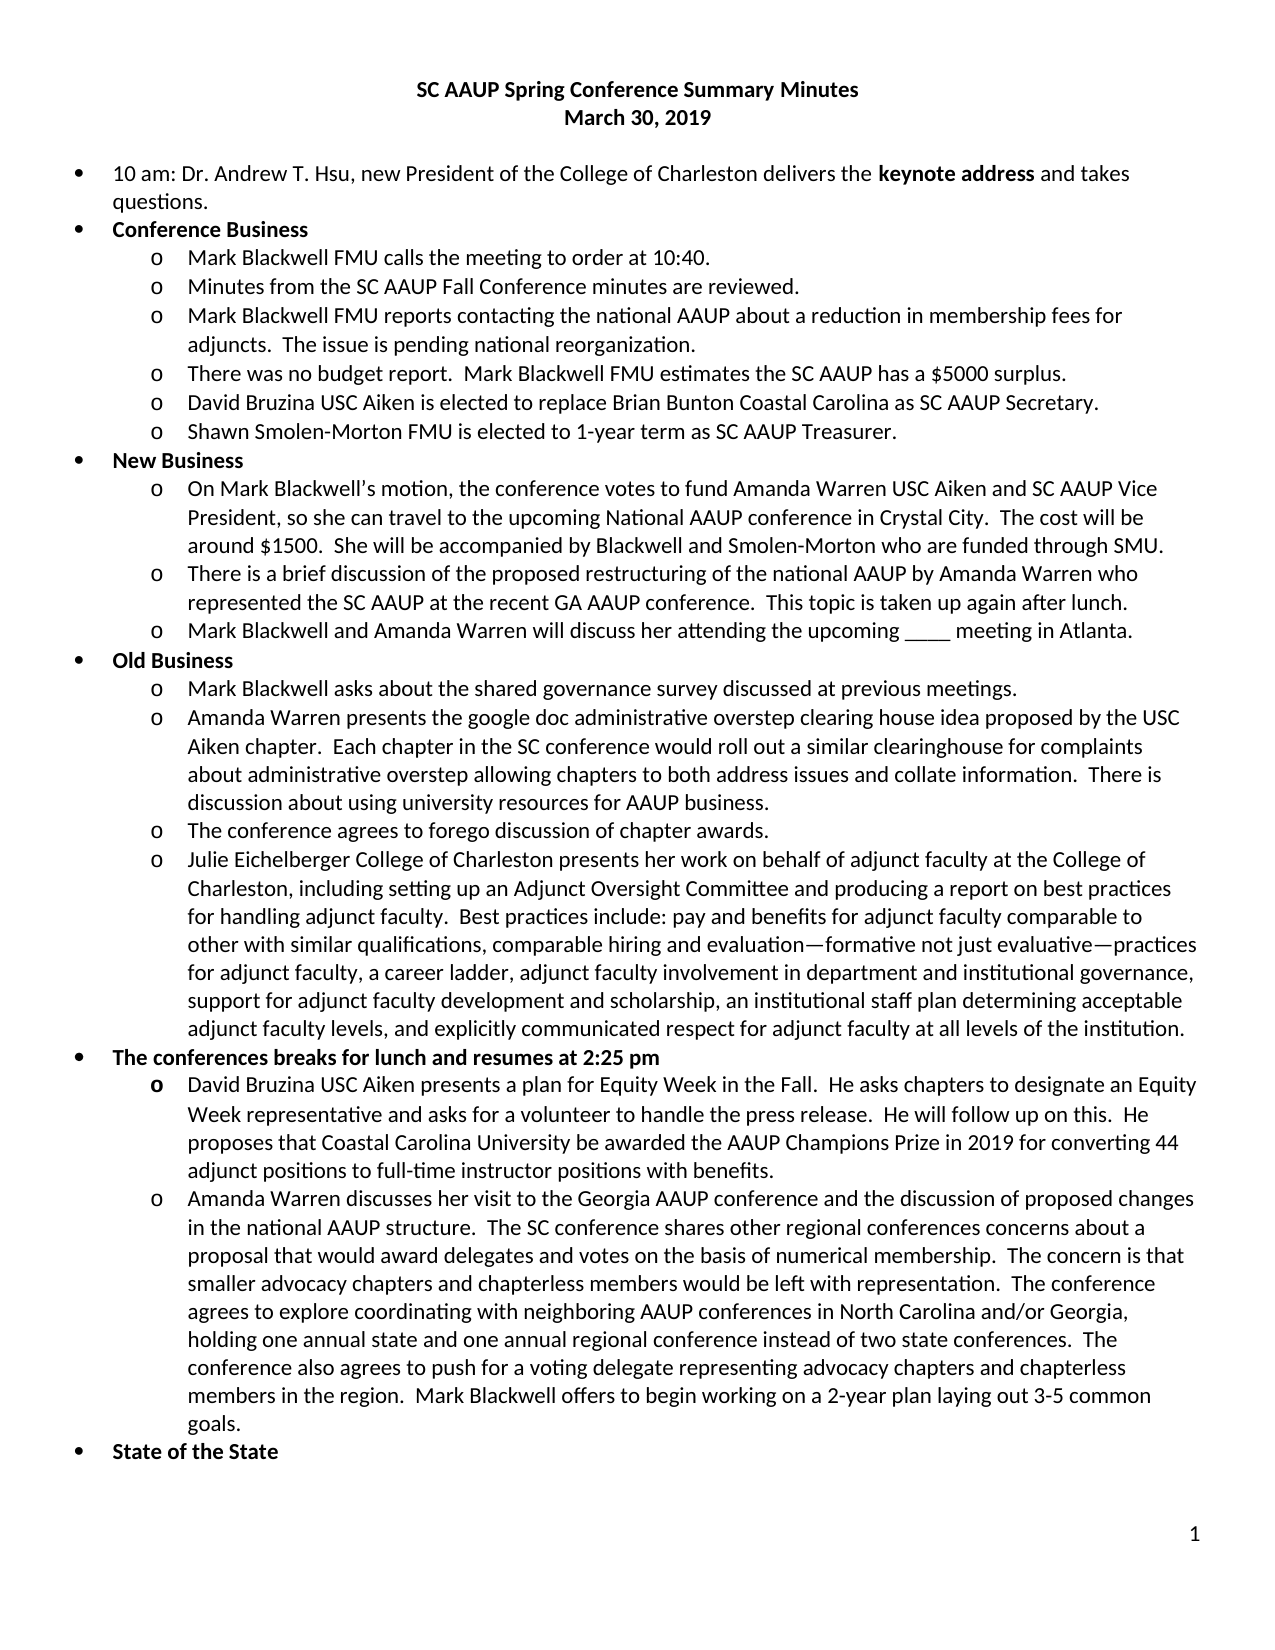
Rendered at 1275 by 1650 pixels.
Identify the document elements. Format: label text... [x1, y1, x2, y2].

list There is a brief discussion of the proposed restructuring of the national AAUP by Amanda Warren who represented the SC AAUP at the recent GA AAUP conference. This topic is taken up again after lunch. [150, 559, 1200, 617]
list Conference Business [75, 215, 1200, 243]
list New Business [75, 446, 1200, 474]
list Julie Eichelberger College of Charleston presents her work on behalf of adjunct faculty at the College of Charleston, including setting up an Adjunct Oversight Committee and producing a report on best practices for handling adjunct faculty. Best practices include: pay and benefits for adjunct faculty comparable to other with similar qualifications, comparable hiring and evaluation—formative not just evaluative—practices for adjunct faculty, a career ladder, adjunct faculty involvement in department and institutional governance, support for adjunct faculty development and scholarship, an institutional staff plan determining acceptable adjunct faculty levels, and explicitly communicated respect for adjunct faculty at all levels of the institution. [150, 845, 1200, 1043]
list Mark Blackwell FMU reports contacting the national AAUP about a reduction in membership fees for adjuncts. The issue is pending national reorganization. [150, 301, 1200, 359]
list Mark Blackwell asks about the shared governance survey discussed at previous meetings. [150, 674, 1200, 703]
list David Bruzina USC Aiken presents a plan for Equity Week in the Fall. He asks chapters to designate an Equity Week representative and asks for a volunteer to handle the press release. He will follow up on this. He proposes that Coastal Carolina University be awarded the AAUP Champions Prize in 2019 for converting 44 adjunct positions to full-time instructor positions with benefits. [150, 1071, 1200, 1184]
list 10 am: Dr. Andrew T. Hsu, new President of the College of Charleston delivers the keynote address and takes questions. [75, 159, 1200, 215]
list Minutes from the SC AAUP Fall Conference minutes are reviewed. [150, 272, 1200, 301]
list Amanda Warren discusses her visit to the Georgia AAUP conference and the discussion of proposed changes in the national AAUP structure. The SC conference shares other regional conferences concerns about a proposal that would award delegates and votes on the basis of numerical membership. The concern is that smaller advocacy chapters and chapterless members would be left with representation. The conference agrees to explore coordinating with neighboring AAUP conferences in North Carolina and/or Georgia, holding one annual state and one annual regional conference instead of two state conferences. The conference also agrees to push for a voting delegate representing advocacy chapters and chapterless members in the region. Mark Blackwell offers to begin working on a 2-year plan laying out 3-5 common goals. [150, 1184, 1200, 1437]
list The conference agrees to forego discussion of chapter awards. [150, 816, 1200, 845]
list There was no budget report. Mark Blackwell FMU estimates the SC AAUP has a $5000 surplus. [150, 359, 1200, 388]
list David Bruzina USC Aiken is elected to replace Brian Bunton Coastal Carolina as SC AAUP Secretary. [150, 388, 1200, 417]
text March 30, 2019 [75, 103, 1200, 131]
list Mark Blackwell and Amanda Warren will discuss her attending the upcoming ____ meeting in Atlanta. [150, 617, 1200, 646]
list Shawn Smolen-Morton FMU is elected to 1-year term as SC AAUP Treasurer. [150, 417, 1200, 446]
list On Mark Blackwell’s motion, the conference votes to fund Amanda Warren USC Aiken and SC AAUP Vice President, so she can travel to the upcoming National AAUP conference in Crystal City. The cost will be around $1500. She will be accompanied by Blackwell and Smolen-Morton who are funded through SMU. [150, 474, 1200, 559]
text SC AAUP Spring Conference Summary Minutes [75, 75, 1200, 103]
list Old Business [75, 646, 1200, 674]
list Amanda Warren presents the google doc administrative overstep clearing house idea proposed by the USC Aiken chapter. Each chapter in the SC conference would roll out a similar clearinghouse for complaints about administrative overstep allowing chapters to both address issues and collate information. There is discussion about using university resources for AAUP business. [150, 703, 1200, 816]
list State of the State [75, 1437, 1200, 1465]
list The conferences breaks for lunch and resumes at 2:25 pm [75, 1043, 1200, 1071]
list Mark Blackwell FMU calls the meeting to order at 10:40. [150, 243, 1200, 272]
